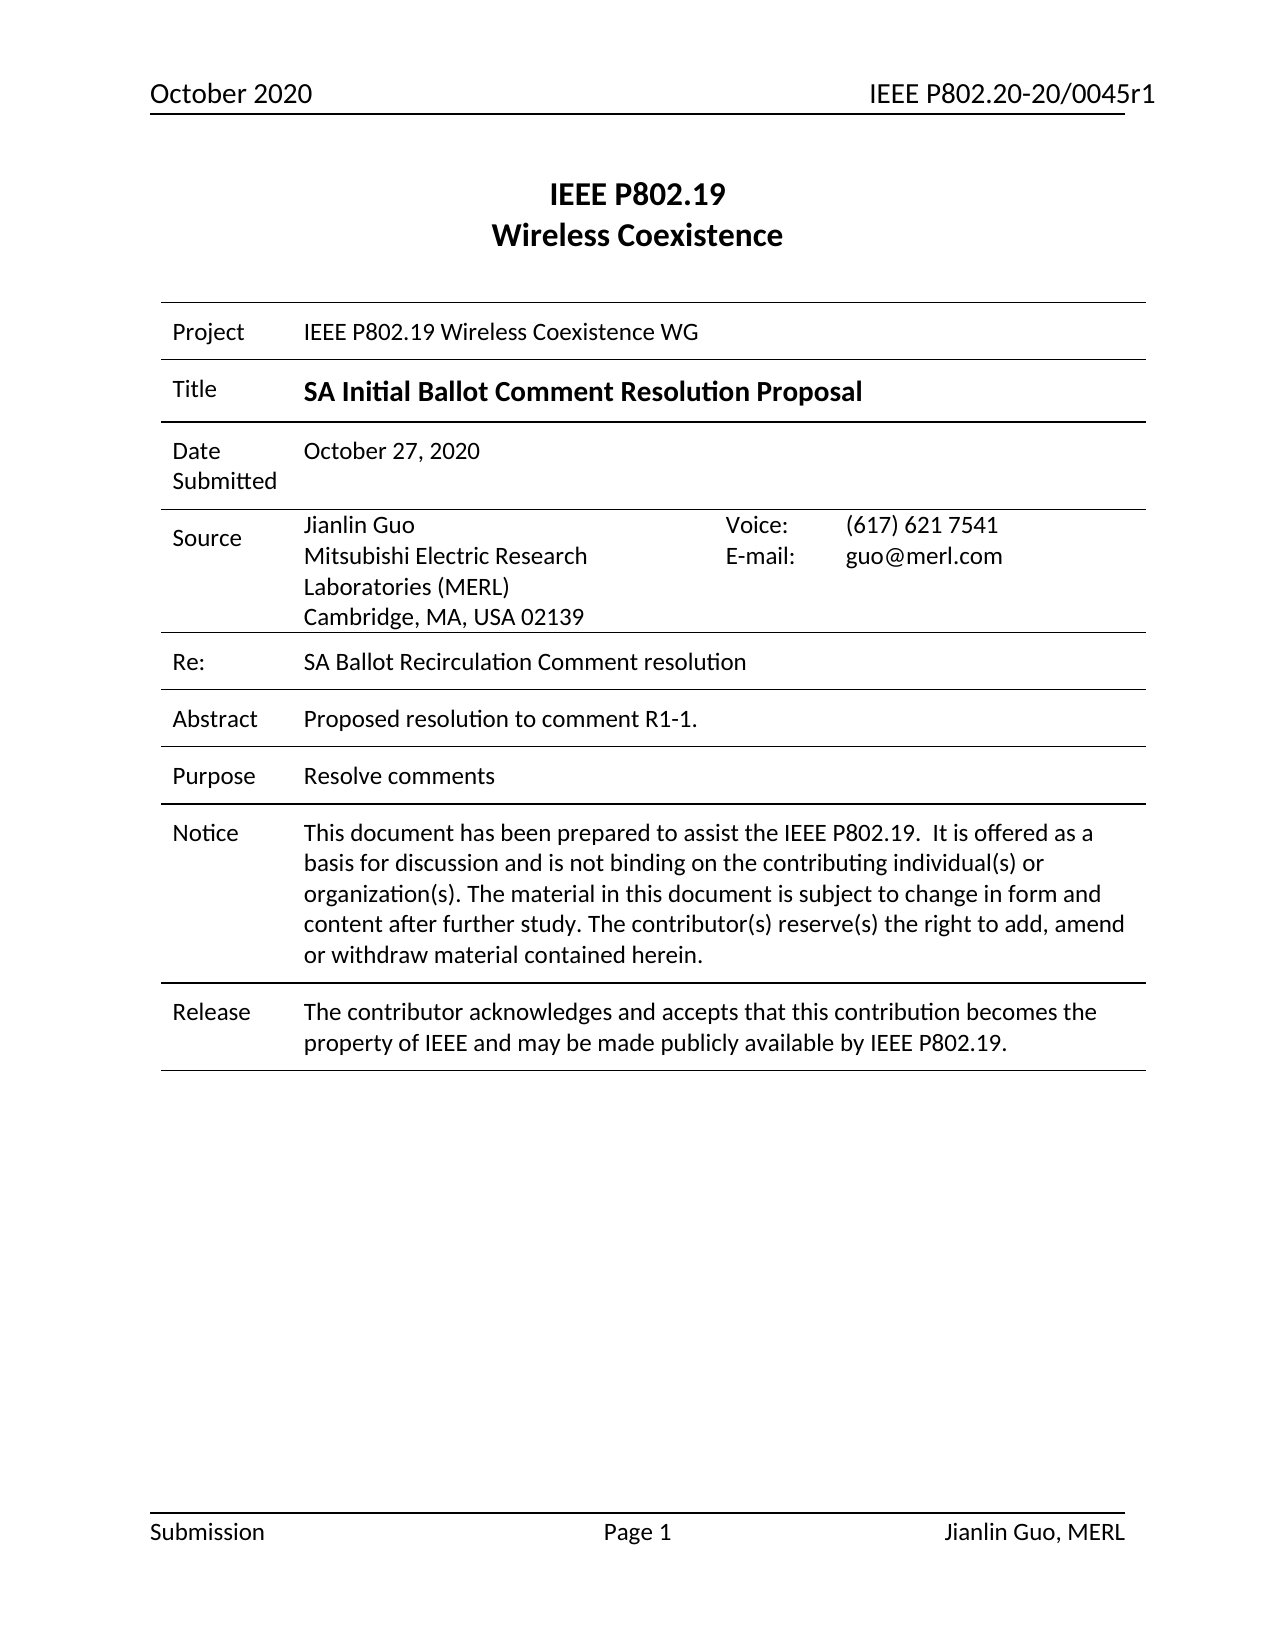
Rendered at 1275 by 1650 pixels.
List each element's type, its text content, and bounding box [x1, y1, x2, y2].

table_cell Notice [161, 805, 292, 982]
table_header Project [161, 303, 292, 359]
table_cell This document has been prepared to assist the IEEE P802.19. It is offered as a basis for discussion and is not binding on the contributing individual(s) or organization(s). The material in this document is subject to change in form and content after further study. The contributor(s) reserve(s) the right to add, amend or withdraw material contained herein. [293, 805, 1146, 982]
table_cell Voice: (617) 621 7541 E-mail: guo@merl.com [714, 510, 1146, 632]
table_cell Purpose [161, 747, 292, 803]
text IEEE P802.19 [150, 173, 1125, 214]
table_cell Source [161, 510, 292, 632]
table_cell Re: [161, 633, 292, 689]
table_cell Title [161, 360, 292, 421]
table_cell Release [161, 984, 292, 1070]
table_cell Date Submitted [161, 423, 292, 508]
table_cell October 27, 2020 [293, 423, 1146, 508]
table_header IEEE P802.19 Wireless Coexistence WG [293, 303, 1146, 359]
table_cell Resolve comments [293, 747, 1146, 803]
table_cell SA Ballot Recirculation Comment resolution [293, 633, 1146, 689]
table_cell Jianlin Guo Mitsubishi Electric Research Laboratories (MERL) Cambridge, MA, USA 02139 [293, 510, 714, 632]
text Wireless Coexistence [150, 214, 1125, 255]
table_cell SA Initial Ballot Comment Resolution Proposal [293, 360, 1146, 421]
table_cell Abstract [161, 690, 292, 746]
table_cell The contributor acknowledges and accepts that this contribution becomes the property of IEEE and may be made publicly available by IEEE P802.19. [293, 984, 1146, 1070]
table_cell Proposed resolution to comment R1-1. [293, 690, 1146, 746]
